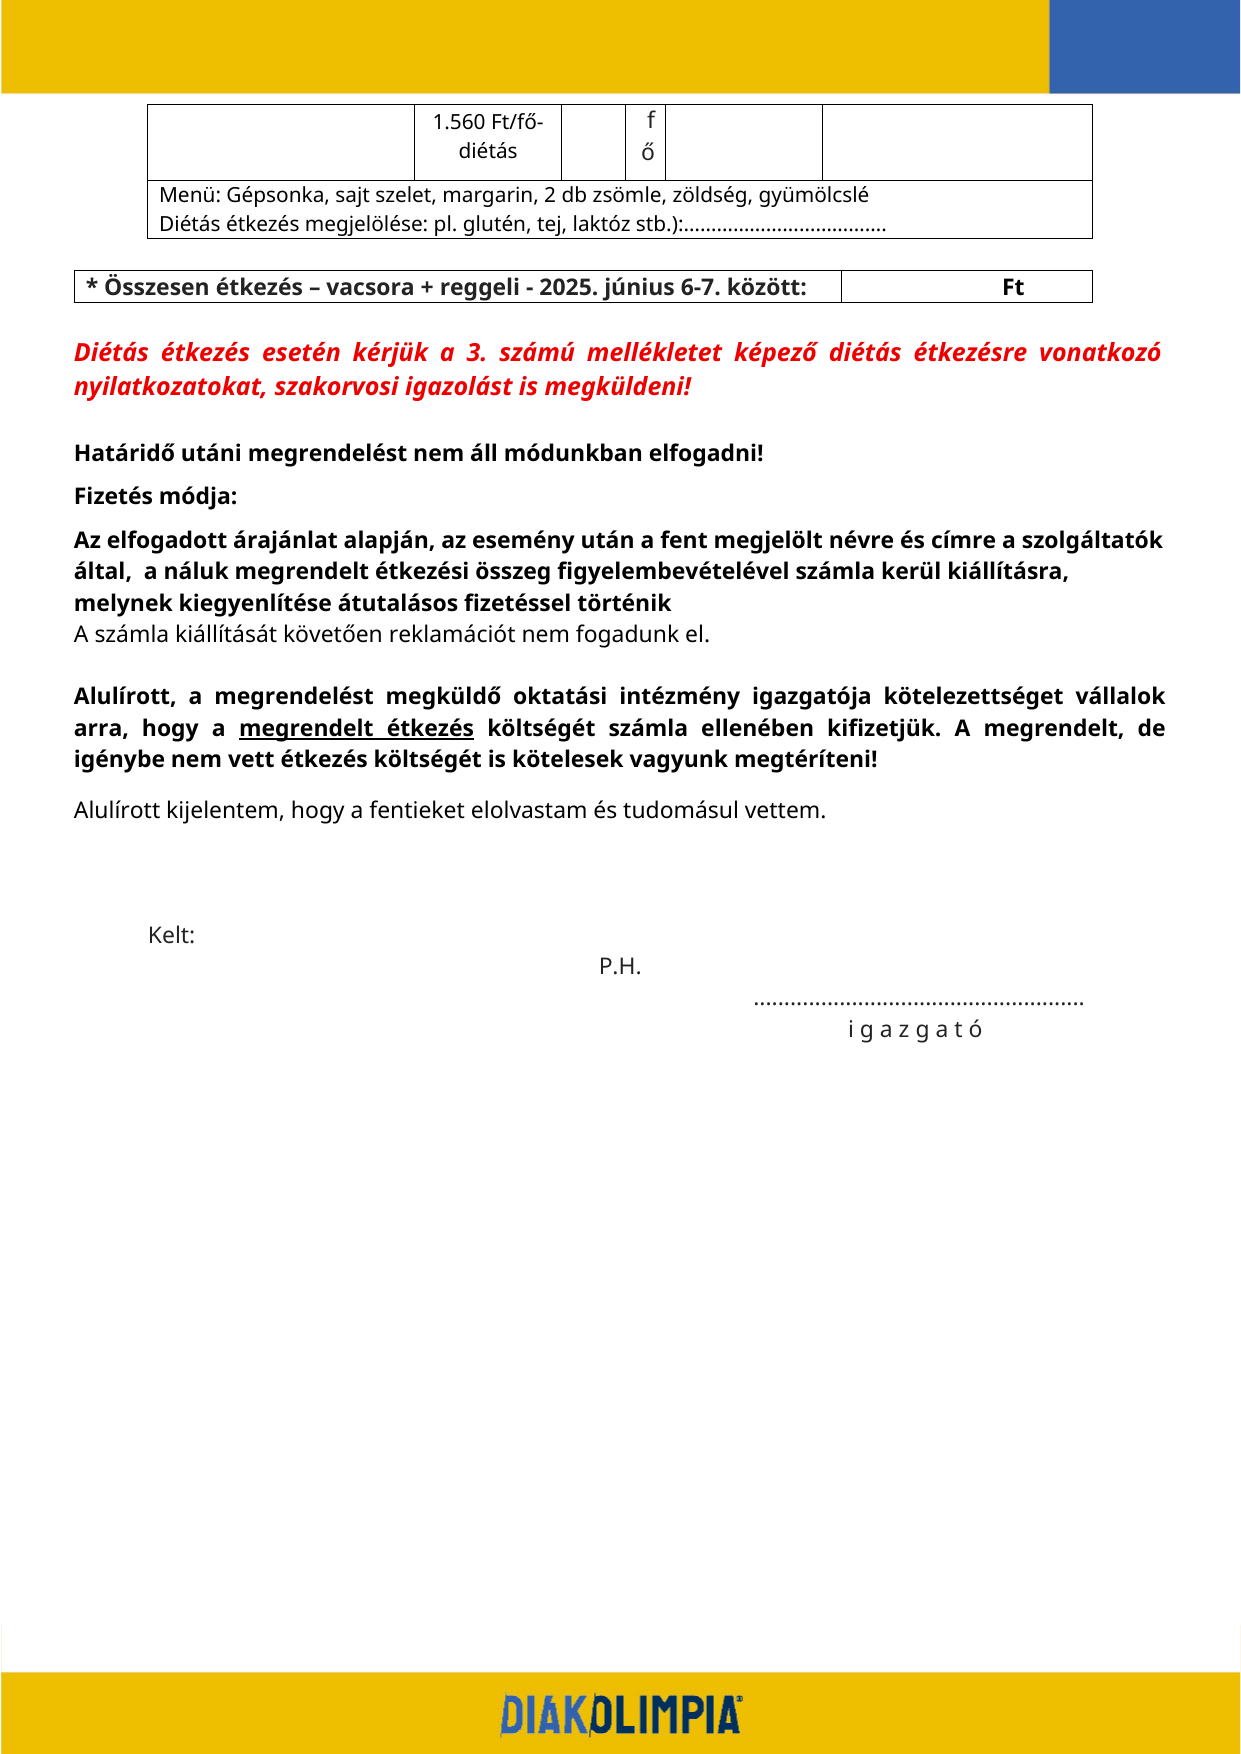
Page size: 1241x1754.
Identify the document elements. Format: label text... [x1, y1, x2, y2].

table_cell fő [626, 105, 665, 179]
text Az elfogadott árajánlat alapján, az esemény után a fent megjelölt névre és címre a szolgáltatók által, a náluk megrendelt étkezési összeg figyelembevételével számla kerül kiállításra, melynek kiegyenlítése átutalásos fizetéssel történik [74, 524, 1166, 618]
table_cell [148, 105, 414, 179]
text Alulírott kijelentem, hogy a fentieket elolvastam és tudomásul vettem. [74, 794, 1166, 825]
table_header Ft [842, 271, 1092, 302]
table_cell Menü: Gépsonka, sajt szelet, margarin, 2 db zsömle, zöldség, gyümölcslé Diétás étkezés megjelölése: pl. glutén, tej, laktóz stb.):………………………………. [148, 181, 1092, 237]
text i g a z g a t ó [664, 1013, 1093, 1044]
table_header * Összesen étkezés – vacsora + reggeli - 2025. június 6-7. között: [75, 271, 841, 302]
table_cell [666, 105, 822, 179]
text Diétás étkezés esetén kérjük a 3. számú mellékletet képező diétás étkezésre vonatkozó nyilatkozatokat, szakorvosi igazolást is megküldeni! [74, 334, 1166, 402]
table_cell 1.560 Ft/fő- diétás [415, 105, 561, 179]
text Határidő utáni megrendelést nem áll módunkban elfogadni! [74, 436, 1166, 468]
text P.H. [148, 950, 1093, 981]
text A számla kiállítását követően reklamációt nem fogadunk el. [74, 618, 1166, 649]
table_cell [562, 105, 625, 179]
text Fizetés módja: [74, 480, 1166, 511]
table_cell [823, 105, 1092, 179]
text Alulírott, a megrendelést megküldő oktatási intézmény igazgatója kötelezettséget vállalok arra, hogy a megrendelt étkezés költségét számla ellenében kifizetjük. A megrendelt, de igénybe nem vett étkezés költségét is kötelesek vagyunk megtéríteni! [74, 680, 1166, 774]
text ...................................................... [753, 981, 1093, 1013]
picture [1, 0, 1241, 1754]
text Kelt: [148, 919, 1093, 950]
